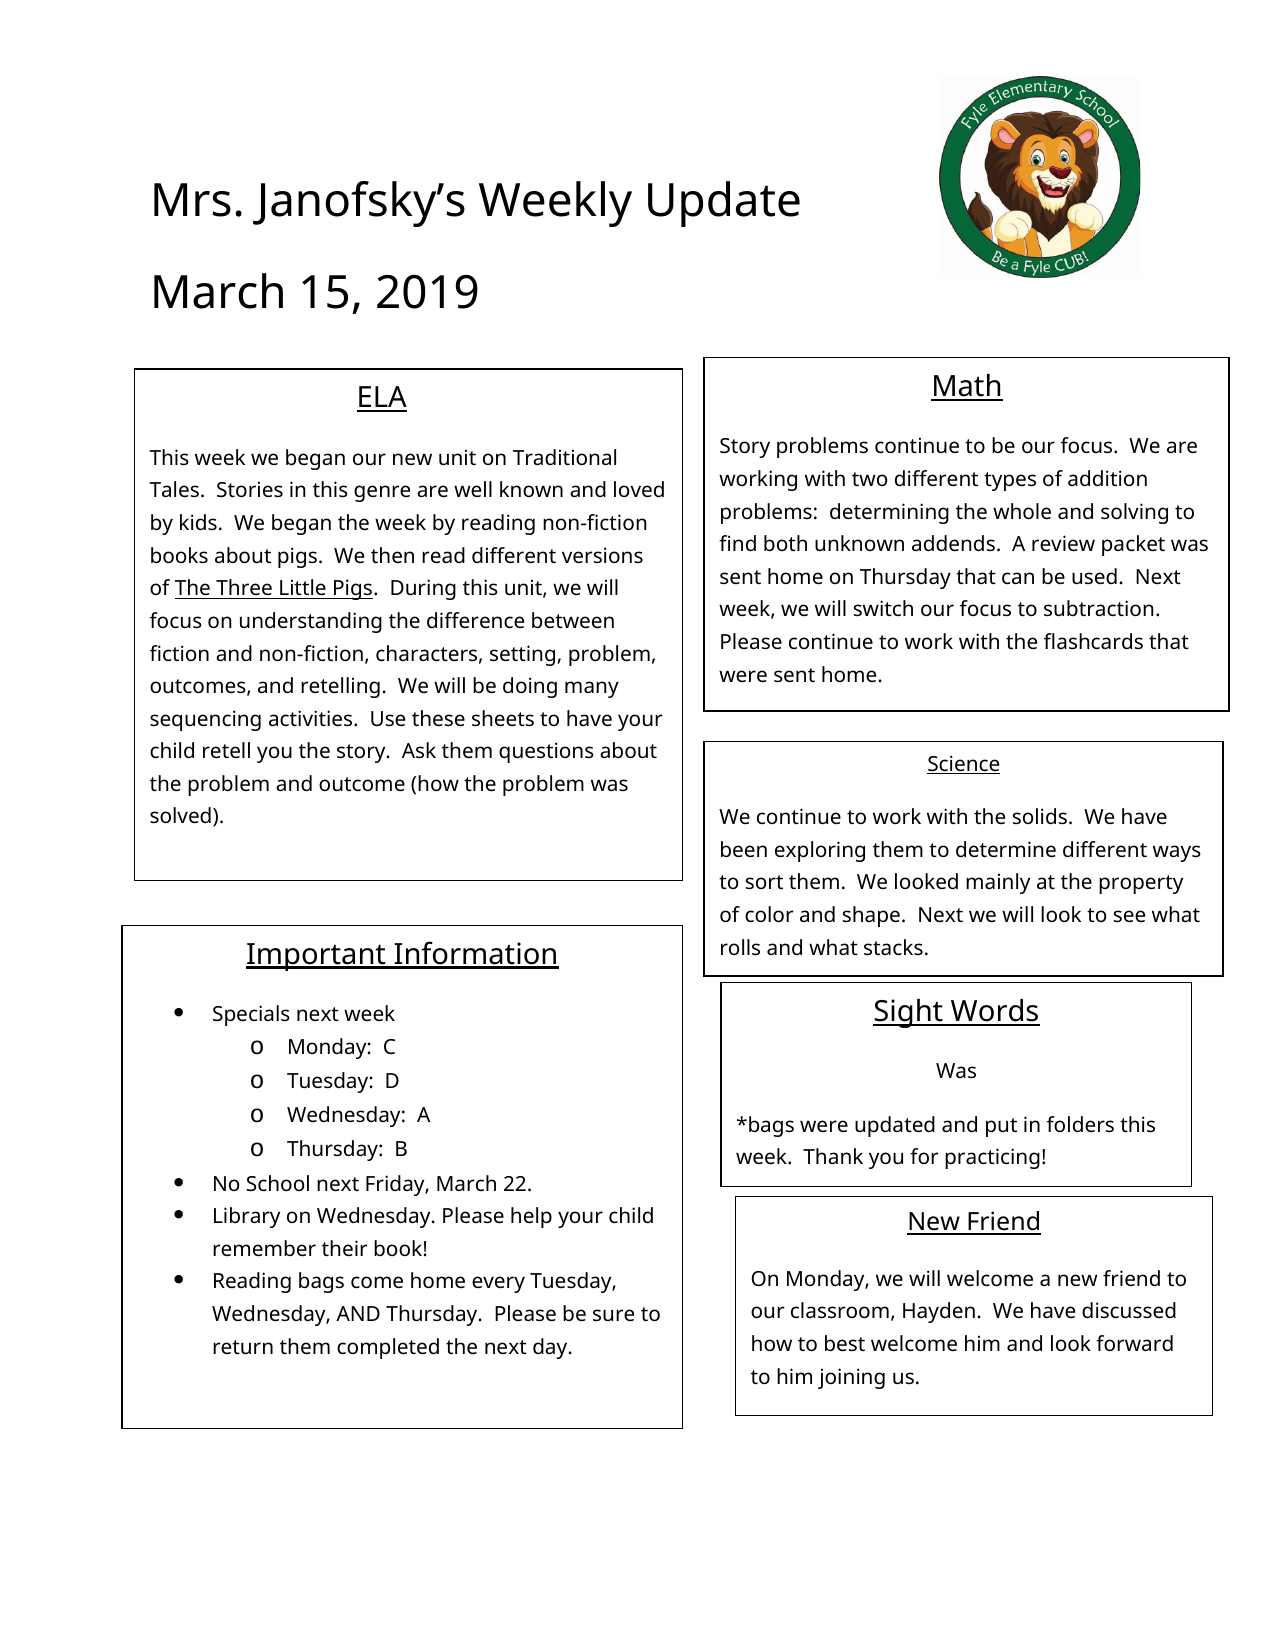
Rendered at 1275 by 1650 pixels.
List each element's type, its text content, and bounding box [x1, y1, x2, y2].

text Mrs. Janofsky’s Weekly Update [150, 167, 939, 230]
picture [939, 76, 1141, 278]
text March 15, 2019 [150, 260, 1125, 322]
